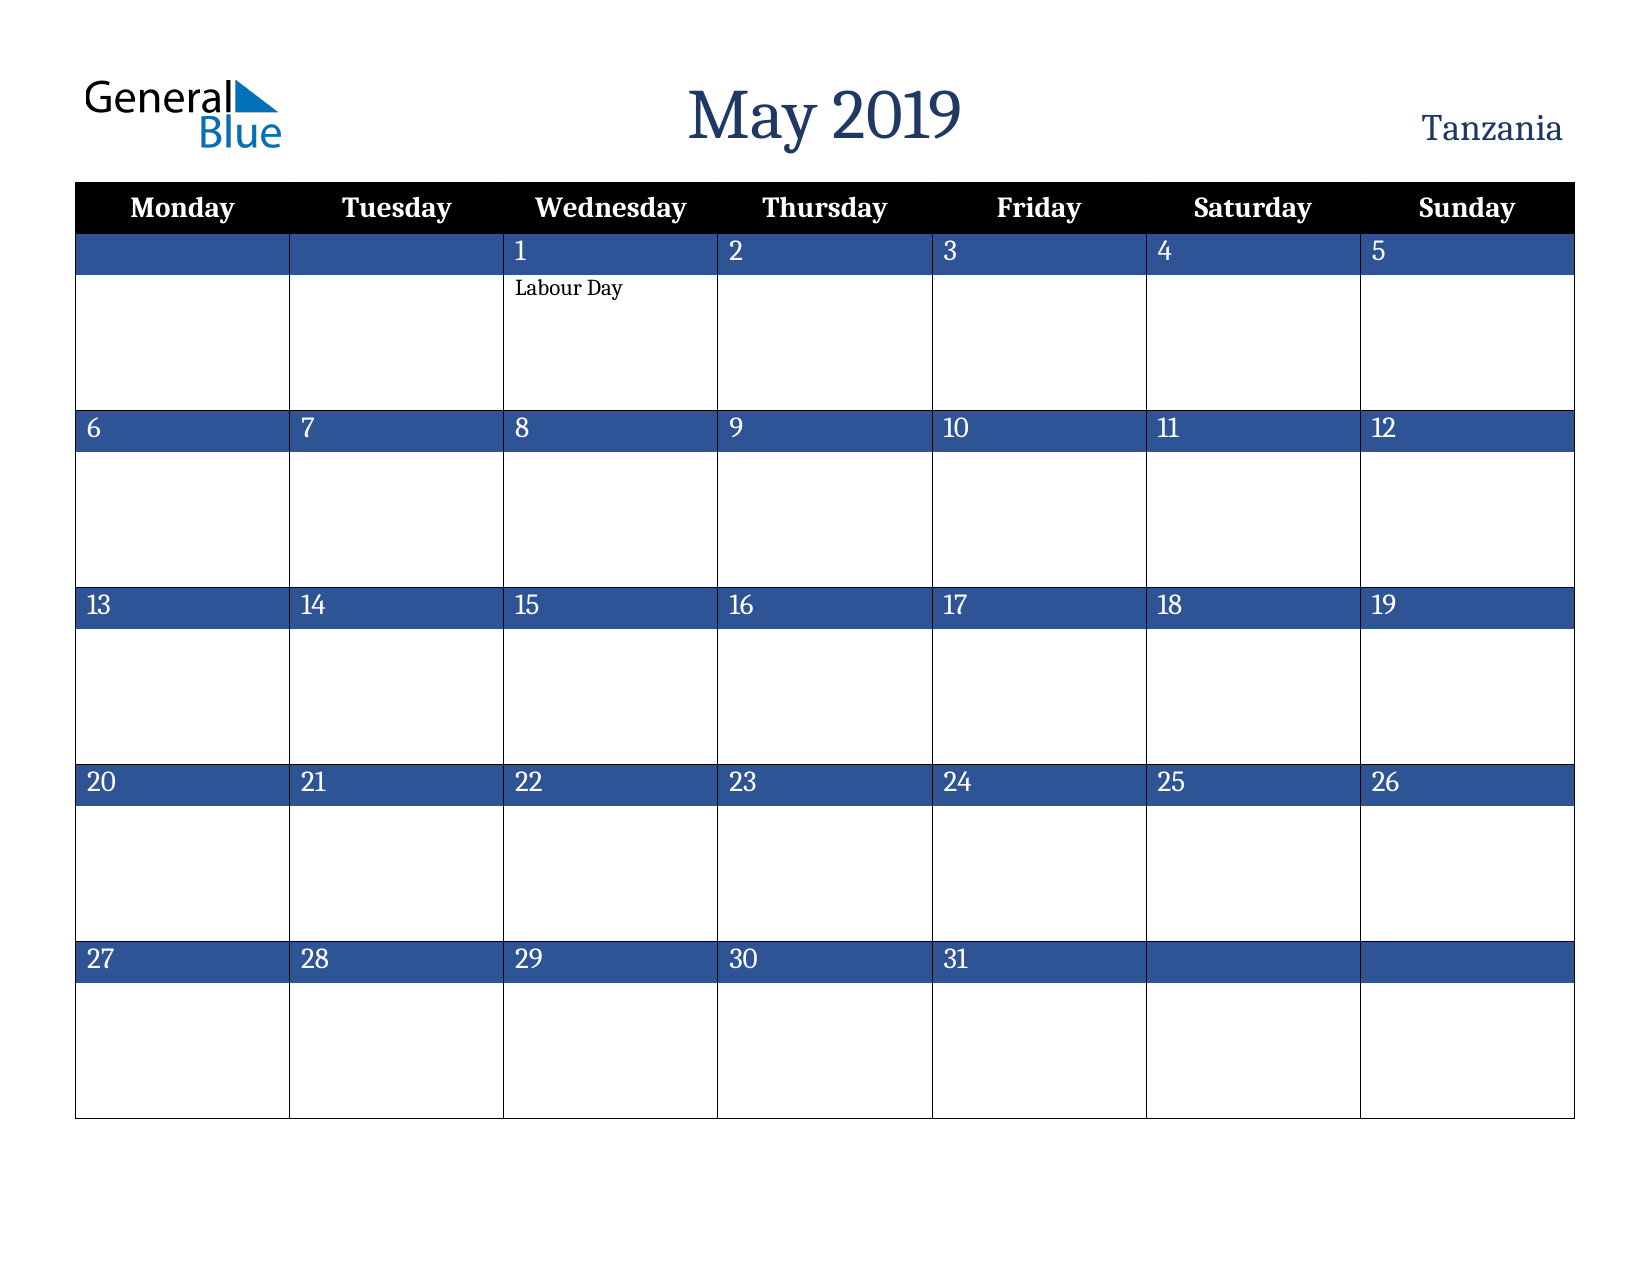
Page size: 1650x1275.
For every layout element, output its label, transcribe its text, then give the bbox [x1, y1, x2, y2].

table_cell 14 [290, 588, 503, 629]
table_cell 16 [718, 588, 932, 629]
table_cell Labour Day [504, 275, 717, 410]
table_cell 30 [718, 942, 932, 983]
table_cell [1361, 629, 1574, 764]
table_cell Sunday [1361, 183, 1574, 233]
table_cell [76, 806, 289, 941]
table_cell 5 [1361, 234, 1574, 275]
table_cell 4 [1147, 234, 1360, 275]
table_cell 29 [504, 942, 717, 983]
table_cell 10 [933, 411, 1146, 452]
table_cell [76, 629, 289, 764]
table_header May 2019 [504, 75, 1146, 182]
table_cell [76, 983, 289, 1118]
table_cell 9 [718, 411, 932, 452]
table_cell 2 [718, 234, 932, 275]
table_cell [76, 234, 289, 275]
table_cell 28 [290, 942, 503, 983]
table_cell [1147, 275, 1360, 410]
table_header Tanzania [1146, 75, 1574, 182]
table_cell [933, 629, 1146, 764]
table_cell [1147, 806, 1360, 941]
table_header [76, 75, 503, 182]
table_cell 27 [76, 942, 289, 983]
table_cell Wednesday [504, 183, 717, 233]
table_cell [1361, 942, 1574, 983]
table_cell [290, 234, 503, 275]
table_cell 17 [933, 588, 1146, 629]
table_cell [1361, 275, 1574, 410]
table_cell Thursday [718, 183, 932, 233]
table_cell [504, 806, 717, 941]
table_cell [1147, 452, 1360, 587]
table_cell 8 [504, 411, 717, 452]
table_cell [504, 983, 717, 1118]
table_cell 12 [1361, 411, 1574, 452]
table_cell 22 [504, 765, 717, 806]
table_cell Monday [76, 183, 289, 233]
table_cell 13 [76, 588, 289, 629]
table_cell 11 [1147, 411, 1360, 452]
table_cell Friday [933, 183, 1146, 233]
table_cell [1147, 942, 1360, 983]
table_cell 1 [504, 234, 717, 275]
table_cell 23 [718, 765, 932, 806]
table_cell [290, 983, 503, 1118]
table_cell [718, 806, 932, 941]
table_cell 15 [504, 588, 717, 629]
table_cell [933, 806, 1146, 941]
table_cell [933, 983, 1146, 1118]
table_cell 18 [1147, 588, 1360, 629]
table_cell [1147, 629, 1360, 764]
table_cell 7 [290, 411, 503, 452]
table_cell 3 [933, 234, 1146, 275]
table_cell [718, 275, 932, 410]
table_cell [933, 452, 1146, 587]
table_cell [290, 452, 503, 587]
table_cell [1361, 983, 1574, 1118]
table_cell [76, 275, 289, 410]
table_cell [933, 275, 1146, 410]
table_cell 24 [933, 765, 1146, 806]
table_cell [504, 452, 717, 587]
table_cell [290, 806, 503, 941]
table_cell Saturday [1147, 183, 1360, 233]
table_cell [290, 629, 503, 764]
table_cell 21 [290, 765, 503, 806]
table_cell [290, 275, 503, 410]
table_cell [1361, 806, 1574, 941]
table_cell 31 [933, 942, 1146, 983]
table_cell 19 [1361, 588, 1574, 629]
table_cell Tuesday [290, 183, 503, 233]
table_cell [1361, 452, 1574, 587]
table_cell [76, 452, 289, 587]
table_cell 20 [76, 765, 289, 806]
table_cell [504, 629, 717, 764]
table_cell 25 [1147, 765, 1360, 806]
table_cell 26 [1361, 765, 1574, 806]
table_cell [718, 452, 932, 587]
table_cell [1147, 983, 1360, 1118]
table_cell [718, 983, 932, 1118]
table_cell 6 [76, 411, 289, 452]
table_cell [718, 629, 932, 764]
picture [86, 80, 281, 148]
